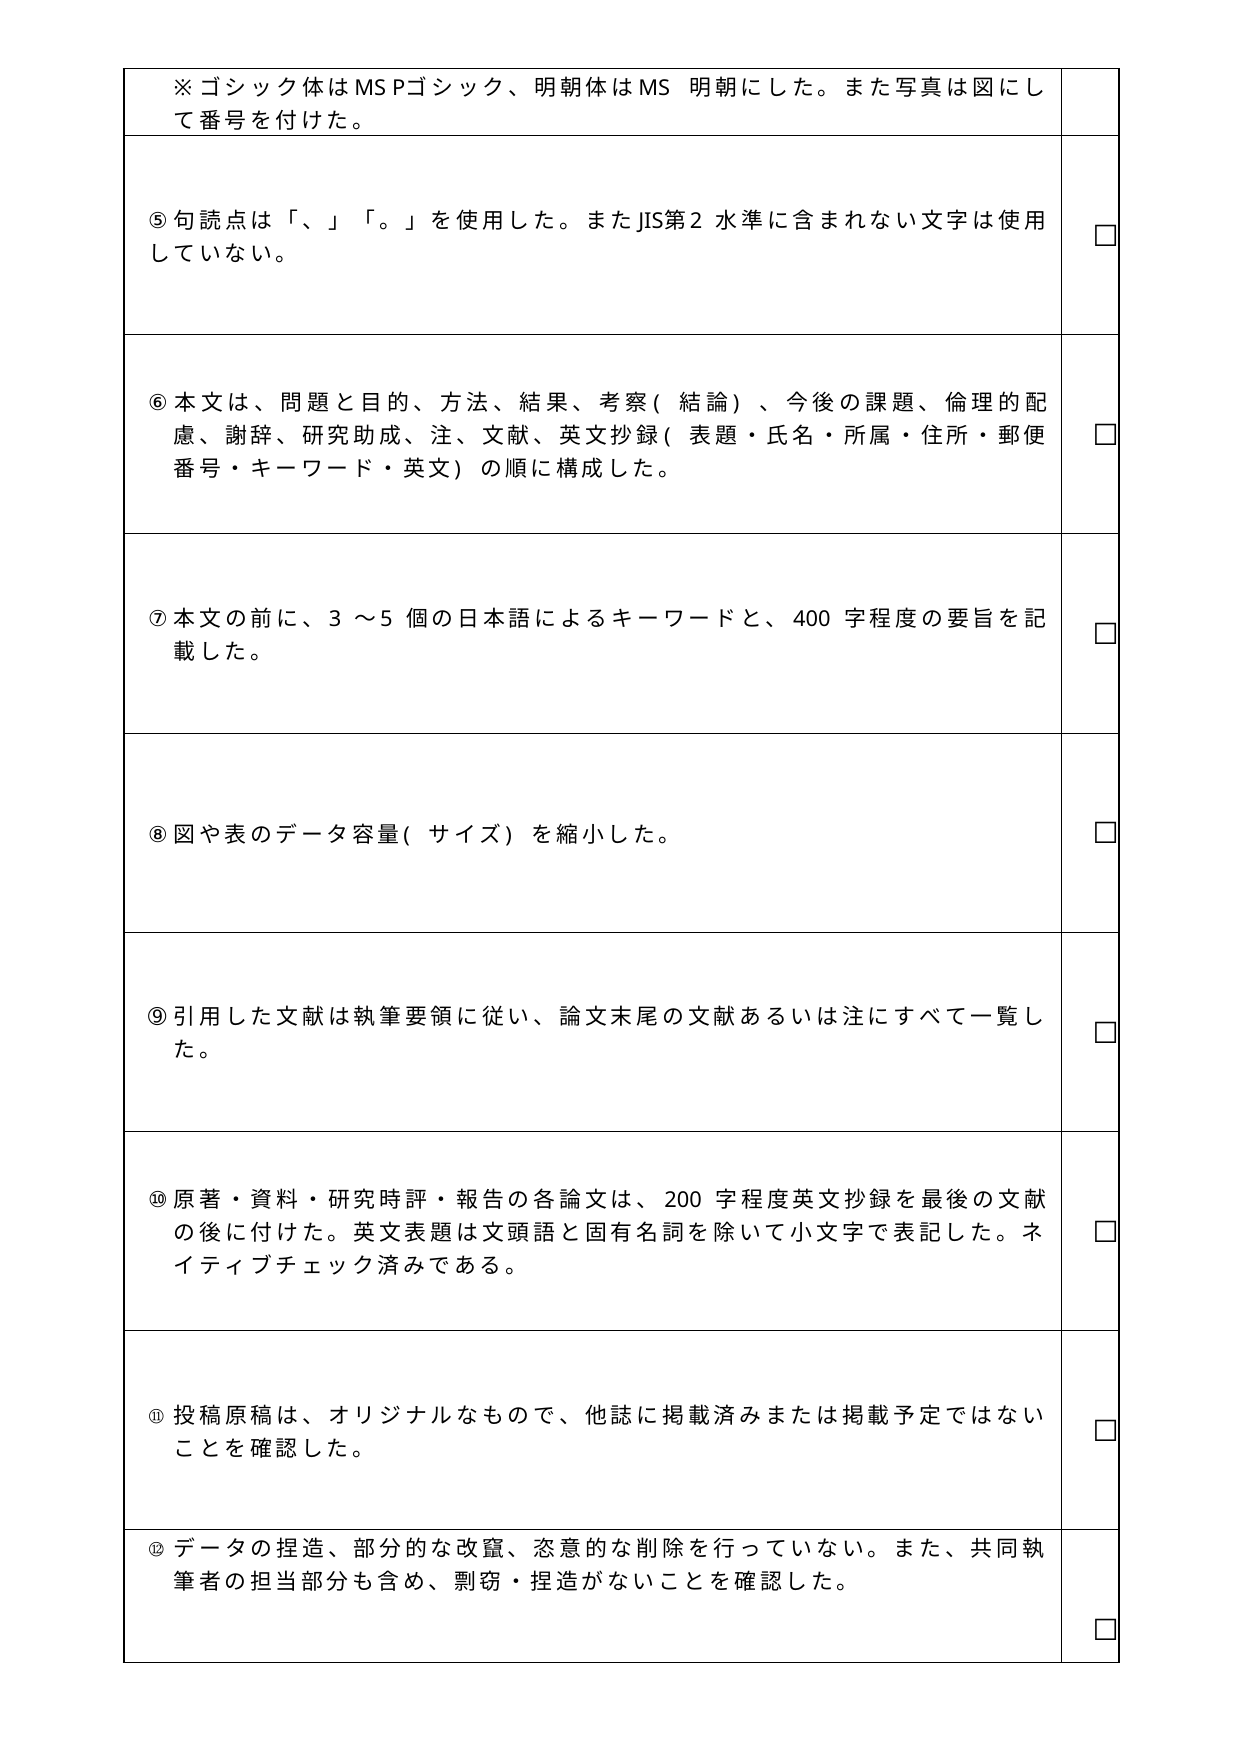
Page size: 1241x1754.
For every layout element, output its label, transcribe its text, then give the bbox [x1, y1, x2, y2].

table_cell ⑩原著・資料・研究時評・報告の各論文は、200字程度英文抄録を最後の文献の後に付けた。英文表題は文頭語と固有名詞を除いて小文字で表記した。ネイティブチェック済みである。 [125, 1132, 1061, 1330]
table_cell [1062, 1132, 1118, 1330]
table_cell [1062, 534, 1118, 732]
table_cell [1062, 933, 1118, 1131]
table_cell [1062, 69, 1118, 135]
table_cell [125, 1530, 1061, 1662]
table_cell ⑥本文は、問題と目的、方法、結果、考察(結論)、今後の課題、倫理的配慮、謝辞、研究助成、注、文献、英文抄録(表題・氏名・所属・住所・郵便番号・キーワード・英文)の順に構成した。 [125, 335, 1061, 533]
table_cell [125, 69, 1061, 135]
table_cell [1062, 136, 1118, 334]
table_cell ⑤句読点は「、」「。」を使用した。またJIS第2水準に含まれない文字は使用していない。 [125, 136, 1061, 334]
table_cell [1062, 1530, 1118, 1662]
table_cell ⑪投稿原稿は、オリジナルなもので、他誌に掲載済みまたは掲載予定ではないことを確認した。 [125, 1331, 1061, 1529]
table_cell ⑦本文の前に、3～5個の日本語によるキーワードと、400字程度の要旨を記載した。 [125, 534, 1061, 732]
table_cell ⑧図や表のデータ容量(サイズ)を縮小した。 [125, 734, 1061, 932]
table_cell [1062, 1331, 1118, 1529]
table_cell [1062, 734, 1118, 932]
table_cell [1062, 335, 1118, 533]
table_cell ➈引用した文献は執筆要領に従い、論文末尾の文献あるいは注にすべて一覧した。 [125, 933, 1061, 1131]
